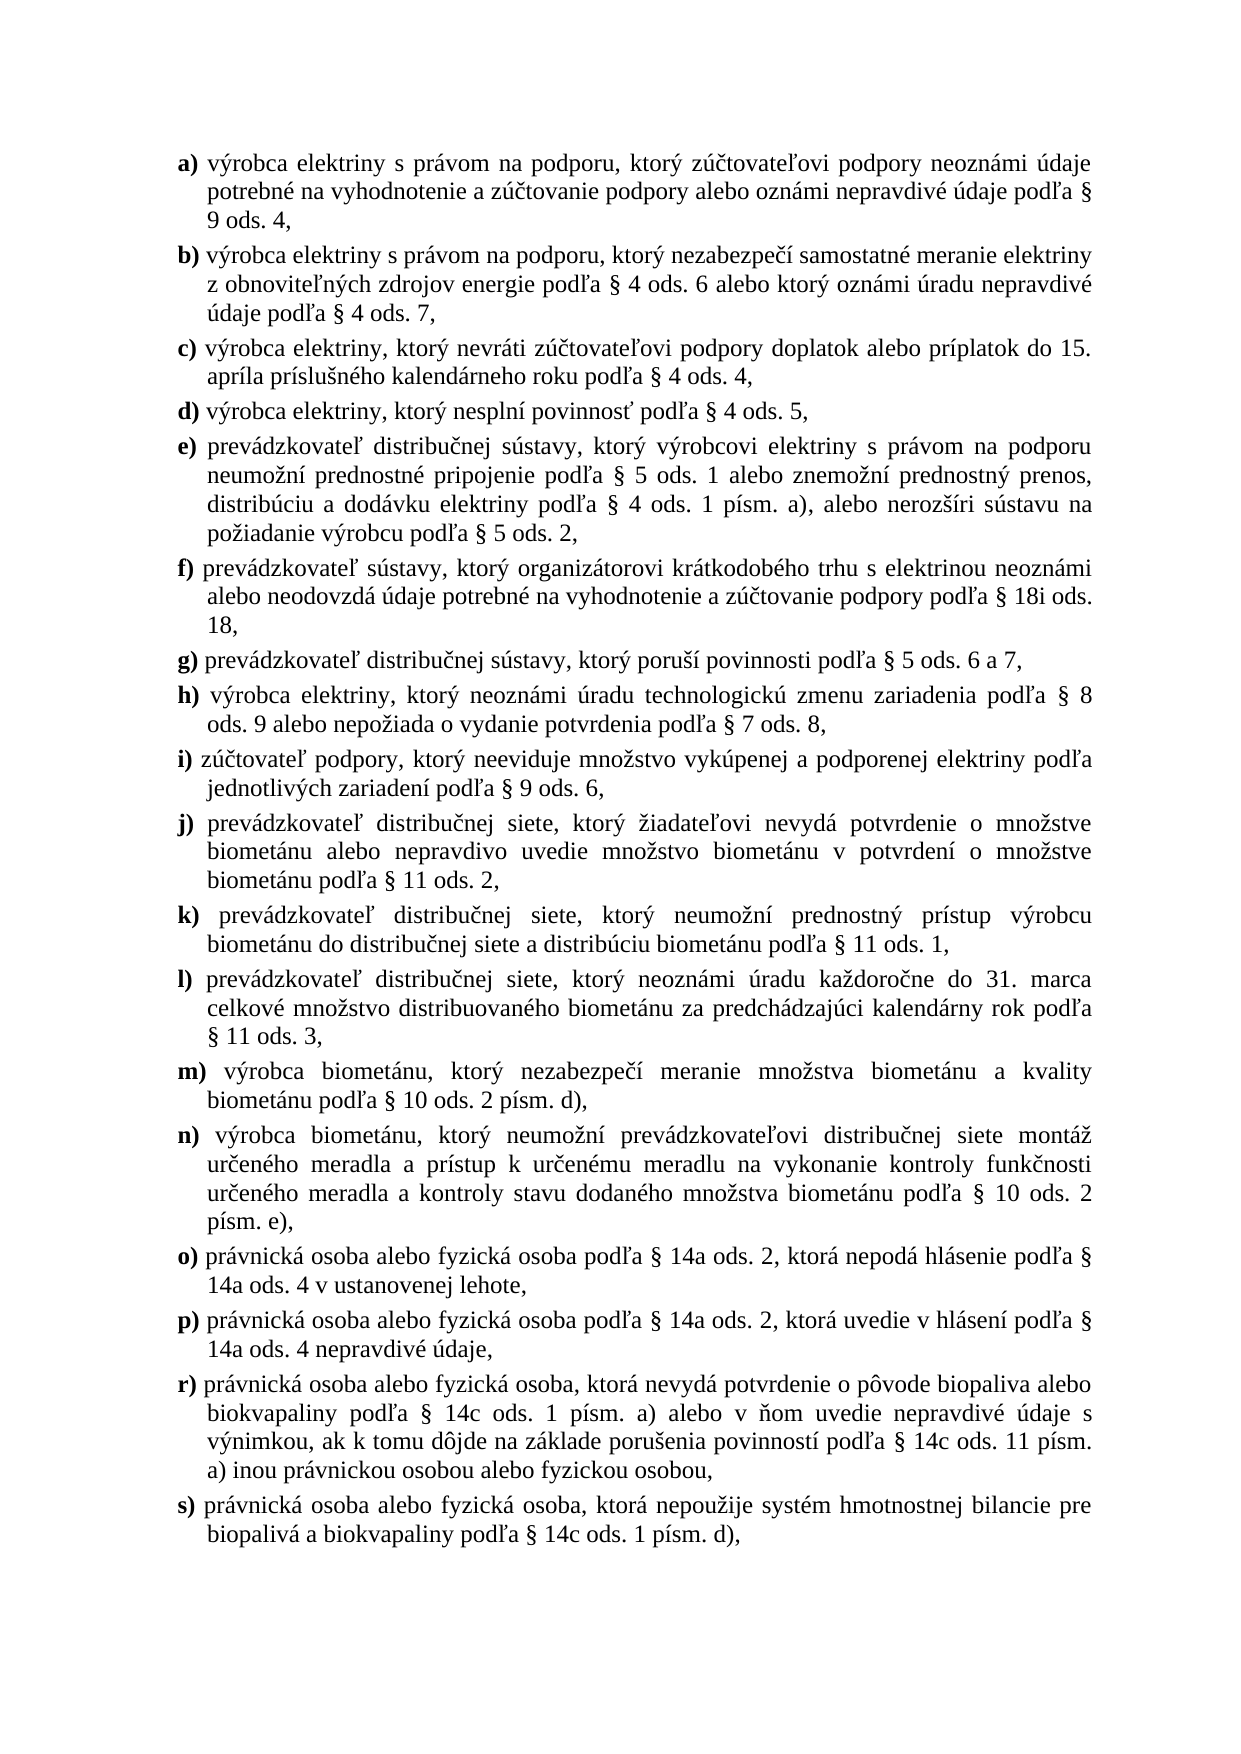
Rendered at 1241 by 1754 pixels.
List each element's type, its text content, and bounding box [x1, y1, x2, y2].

text l) prevádzkovateľ distribučnej siete, ktorý neoznámi úradu každoročne do 31. marca celkové množstvo distribuovaného biometánu za predchádzajúci kalendárny rok podľa § 11 ods. 3, [177, 964, 1093, 1050]
text k) prevádzkovateľ distribučnej siete, ktorý neumožní prednostný prístup výrobcu biometánu do distribučnej siete a distribúciu biometánu podľa § 11 ods. 1, [177, 900, 1093, 958]
text r) právnická osoba alebo fyzická osoba, ktorá nevydá potvrdenie o pôvode biopaliva alebo biokvapaliny podľa § 14c ods. 1 písm. a) alebo v ňom uvedie nepravdivé údaje s výnimkou, ak k tomu dôjde na základe porušenia povinností podľa § 14c ods. 11 písm. a) inou právnickou osobou alebo fyzickou osobou, [177, 1369, 1093, 1484]
text i) zúčtovateľ podpory, ktorý neeviduje množstvo vykúpenej a podporenej elektriny podľa jednotlivých zariadení podľa § 9 ods. 6, [177, 744, 1093, 801]
text f) prevádzkovateľ sústavy, ktorý organizátorovi krátkodobého trhu s elektrinou neoznámi alebo neodovzdá údaje potrebné na vyhodnotenie a zúčtovanie podpory podľa § 18i ods. 18, [177, 553, 1093, 639]
text o) právnická osoba alebo fyzická osoba podľa § 14a ods. 2, ktorá nepodá hlásenie podľa § 14a ods. 4 v ustanovenej lehote, [177, 1241, 1093, 1299]
text n) výrobca biometánu, ktorý neumožní prevádzkovateľovi distribučnej siete montáž určeného meradla a prístup k určenému meradlu na vykonanie kontroly funkčnosti určeného meradla a kontroly stavu dodaného množstva biometánu podľa § 10 ods. 2 písm. e), [177, 1120, 1093, 1235]
text h) výrobca elektriny, ktorý neoznámi úradu technologickú zmenu zariadenia podľa § 8 ods. 9 alebo nepožiada o vydanie potvrdenia podľa § 7 ods. 8, [177, 680, 1093, 738]
text e) prevádzkovateľ distribučnej sústavy, ktorý výrobcovi elektriny s právom na podporu neumožní prednostné pripojenie podľa § 5 ods. 1 alebo znemožní prednostný prenos, distribúciu a dodávku elektriny podľa § 4 ods. 1 písm. a), alebo nerozšíri sústavu na požiadanie výrobcu podľa § 5 ods. 2, [177, 431, 1093, 546]
text g) prevádzkovateľ distribučnej sústavy, ktorý poruší povinnosti podľa § 5 ods. 6 a 7, [177, 645, 1093, 674]
text b) výrobca elektriny s právom na podporu, ktorý nezabezpečí samostatné meranie elektriny z obnoviteľných zdrojov energie podľa § 4 ods. 6 alebo ktorý oznámi úradu nepravdivé údaje podľa § 4 ods. 7, [177, 240, 1093, 326]
text p) právnická osoba alebo fyzická osoba podľa § 14a ods. 2, ktorá uvedie v hlásení podľa § 14a ods. 4 nepravdivé údaje, [177, 1305, 1093, 1363]
text m) výrobca biometánu, ktorý nezabezpečí meranie množstva biometánu a kvality biometánu podľa § 10 ods. 2 písm. d), [177, 1056, 1093, 1114]
text a) výrobca elektriny s právom na podporu, ktorý zúčtovateľovi podpory neoznámi údaje potrebné na vyhodnotenie a zúčtovanie podpory alebo oznámi nepravdivé údaje podľa § 9 ods. 4, [177, 148, 1093, 234]
text j) prevádzkovateľ distribučnej siete, ktorý žiadateľovi nevydá potvrdenie o množstve biometánu alebo nepravdivo uvedie množstvo biometánu v potvrdení o množstve biometánu podľa § 11 ods. 2, [177, 808, 1093, 894]
text s) právnická osoba alebo fyzická osoba, ktorá nepoužije systém hmotnostnej bilancie pre biopalivá a biokvapaliny podľa § 14c ods. 1 písm. d), [177, 1490, 1093, 1548]
text c) výrobca elektriny, ktorý nevráti zúčtovateľovi podpory doplatok alebo príplatok do 15. apríla príslušného kalendárneho roku podľa § 4 ods. 4, [177, 333, 1093, 390]
text d) výrobca elektriny, ktorý nesplní povinnosť podľa § 4 ods. 5, [177, 396, 1093, 425]
